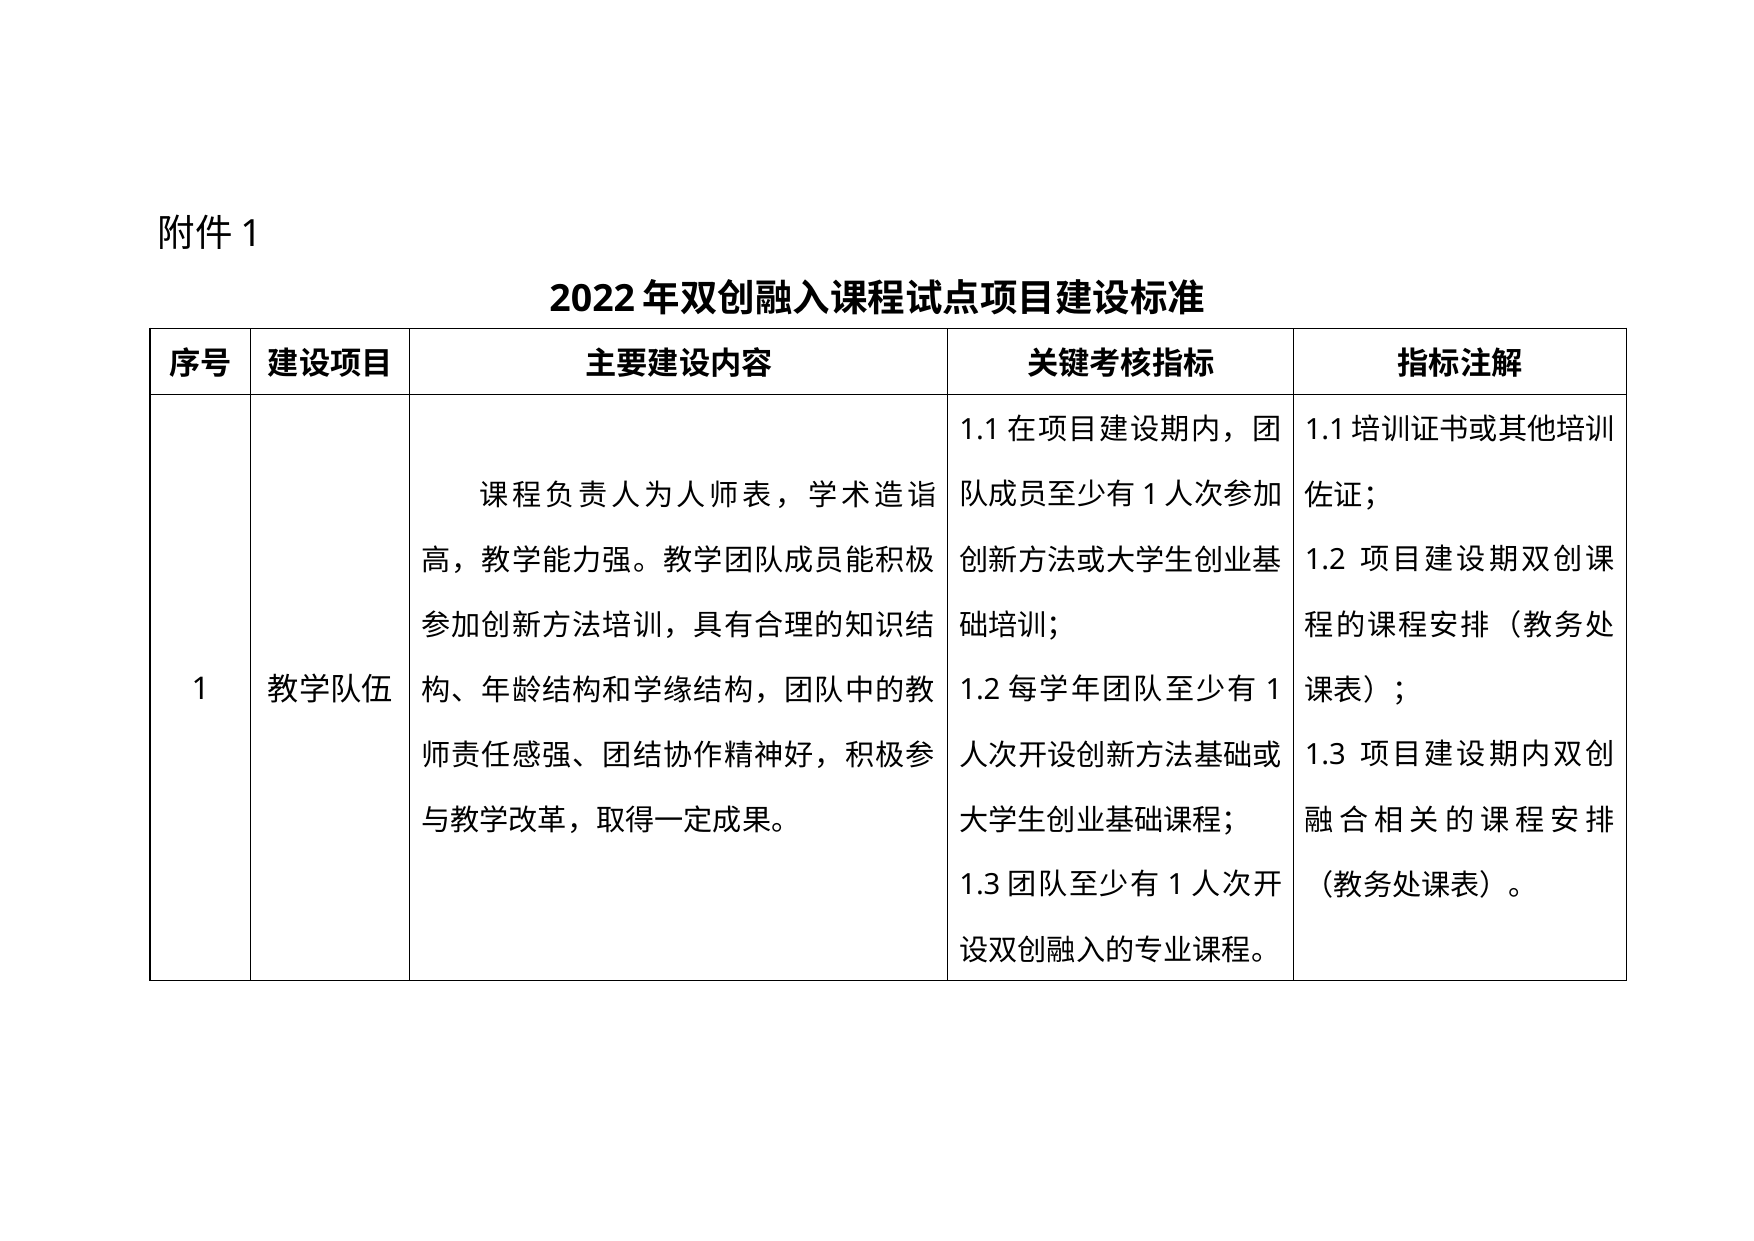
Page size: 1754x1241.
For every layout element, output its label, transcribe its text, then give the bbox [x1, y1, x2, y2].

table_cell 1.1培训证书或其他培训佐证； 1.2 项目建设期双创课程的课程安排（教务处课表）； 1.3 项目建设期内双创融合相关的课程安排（教务处课表）。 [1294, 395, 1626, 980]
table_cell 课程负责人为人师表，学术造诣高，教学能力强。教学团队成员能积极参加创新方法培训，具有合理的知识结构、年龄结构和学缘结构，团队中的教师责任感强、团结协作精神好，积极参与教学改革，取得一定成果。 [410, 395, 947, 980]
text 2022年双创融入课程试点项目建设标准 [150, 263, 1604, 328]
table_header 关键考核指标 [948, 329, 1293, 394]
table_header 序号 [151, 329, 250, 394]
table_header 建设项目 [251, 329, 409, 394]
table_cell 教学队伍 [251, 395, 409, 980]
table_header 指标注解 [1294, 329, 1626, 394]
text 附件1 [150, 198, 1604, 263]
table_cell 1 [151, 395, 250, 980]
table_header 主要建设内容 [410, 329, 947, 394]
table_cell 1.1在项目建设期内，团队成员至少有1人次参加创新方法或大学生创业基础培训； 1.2每学年团队至少有1人次开设创新方法基础或大学生创业基础课程； 1.3团队至少有1人次开设双创融入的专业课程。 [948, 395, 1293, 980]
